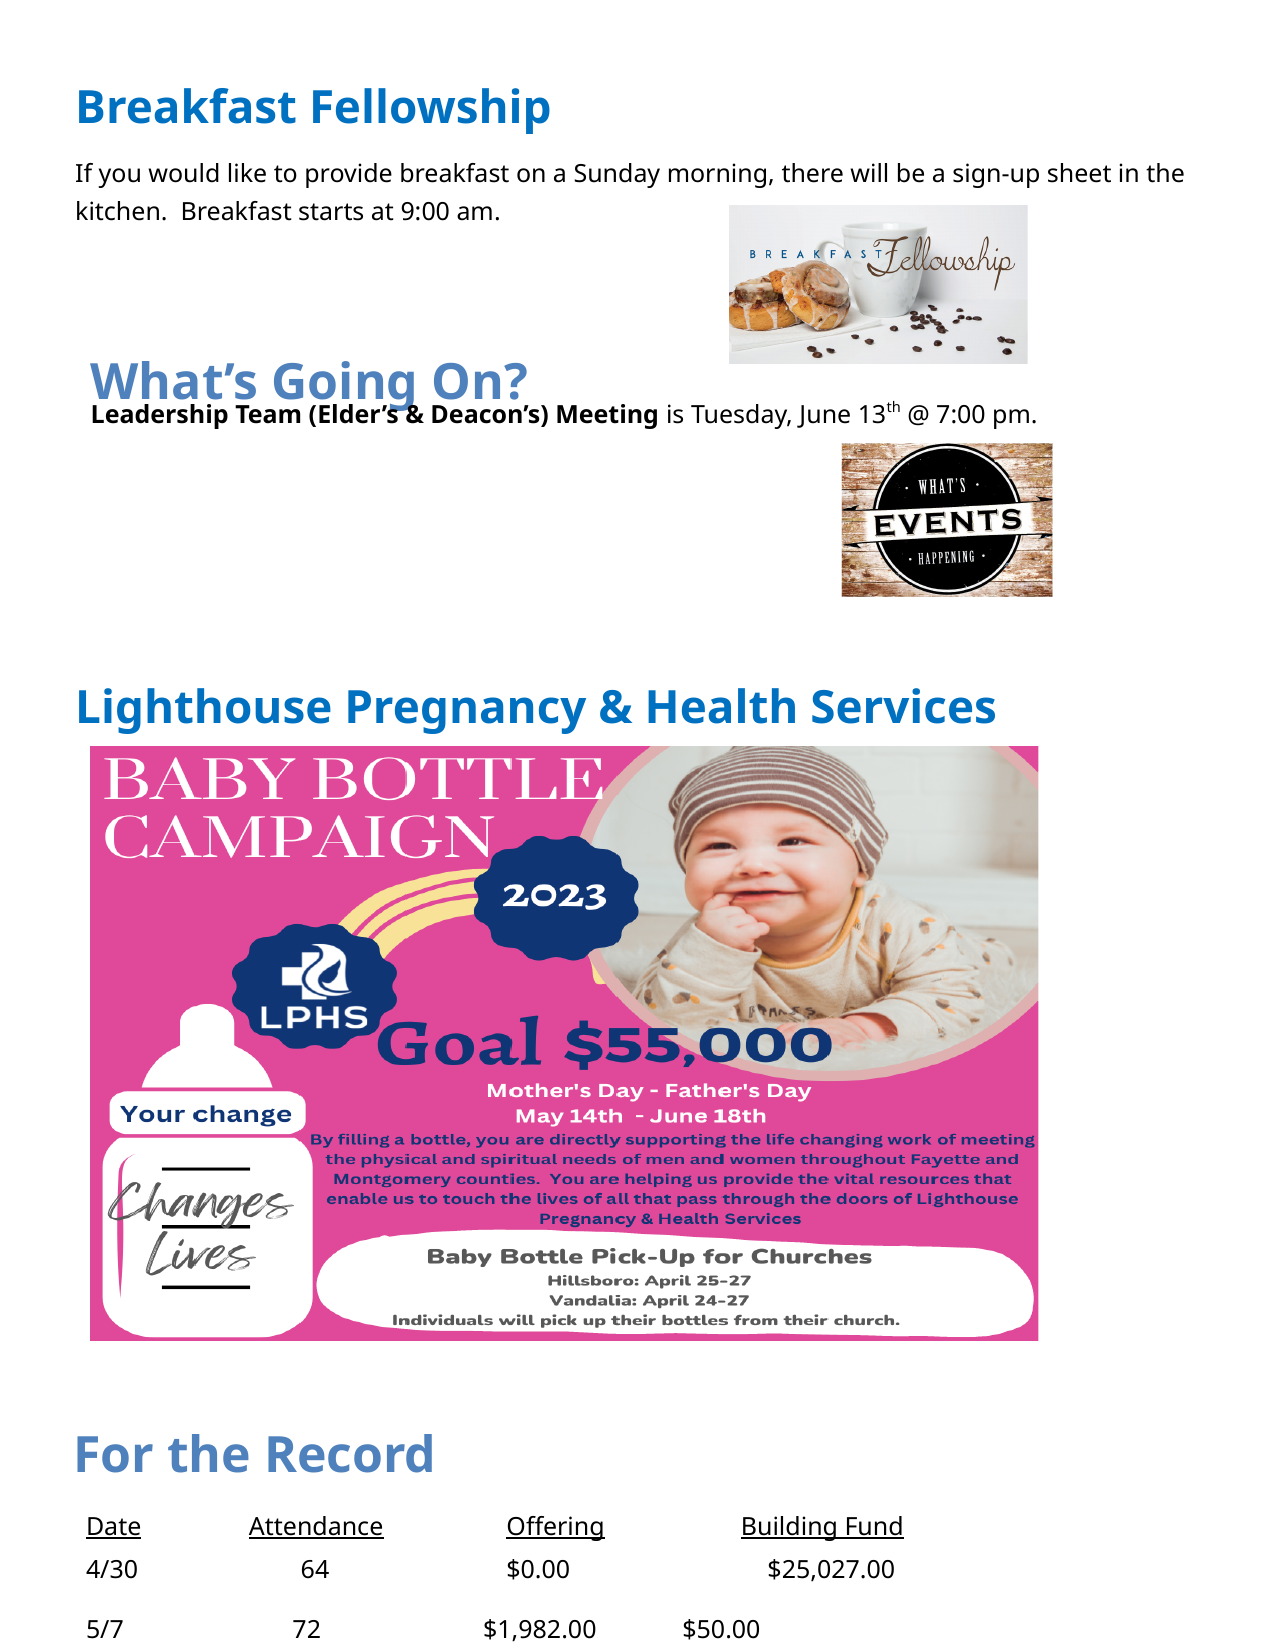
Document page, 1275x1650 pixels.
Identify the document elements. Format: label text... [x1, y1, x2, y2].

picture [90, 746, 1039, 1341]
text If you would like to provide breakfast on a Sunday morning, there will be a sign-up sheet in the kitchen. Breakfast starts at 9:00 am. [75, 156, 1200, 227]
picture [841, 443, 1053, 597]
text Breakfast Fellowship [75, 75, 1200, 137]
picture [729, 205, 1028, 364]
text Lighthouse Pregnancy & Health Services [75, 674, 1200, 737]
